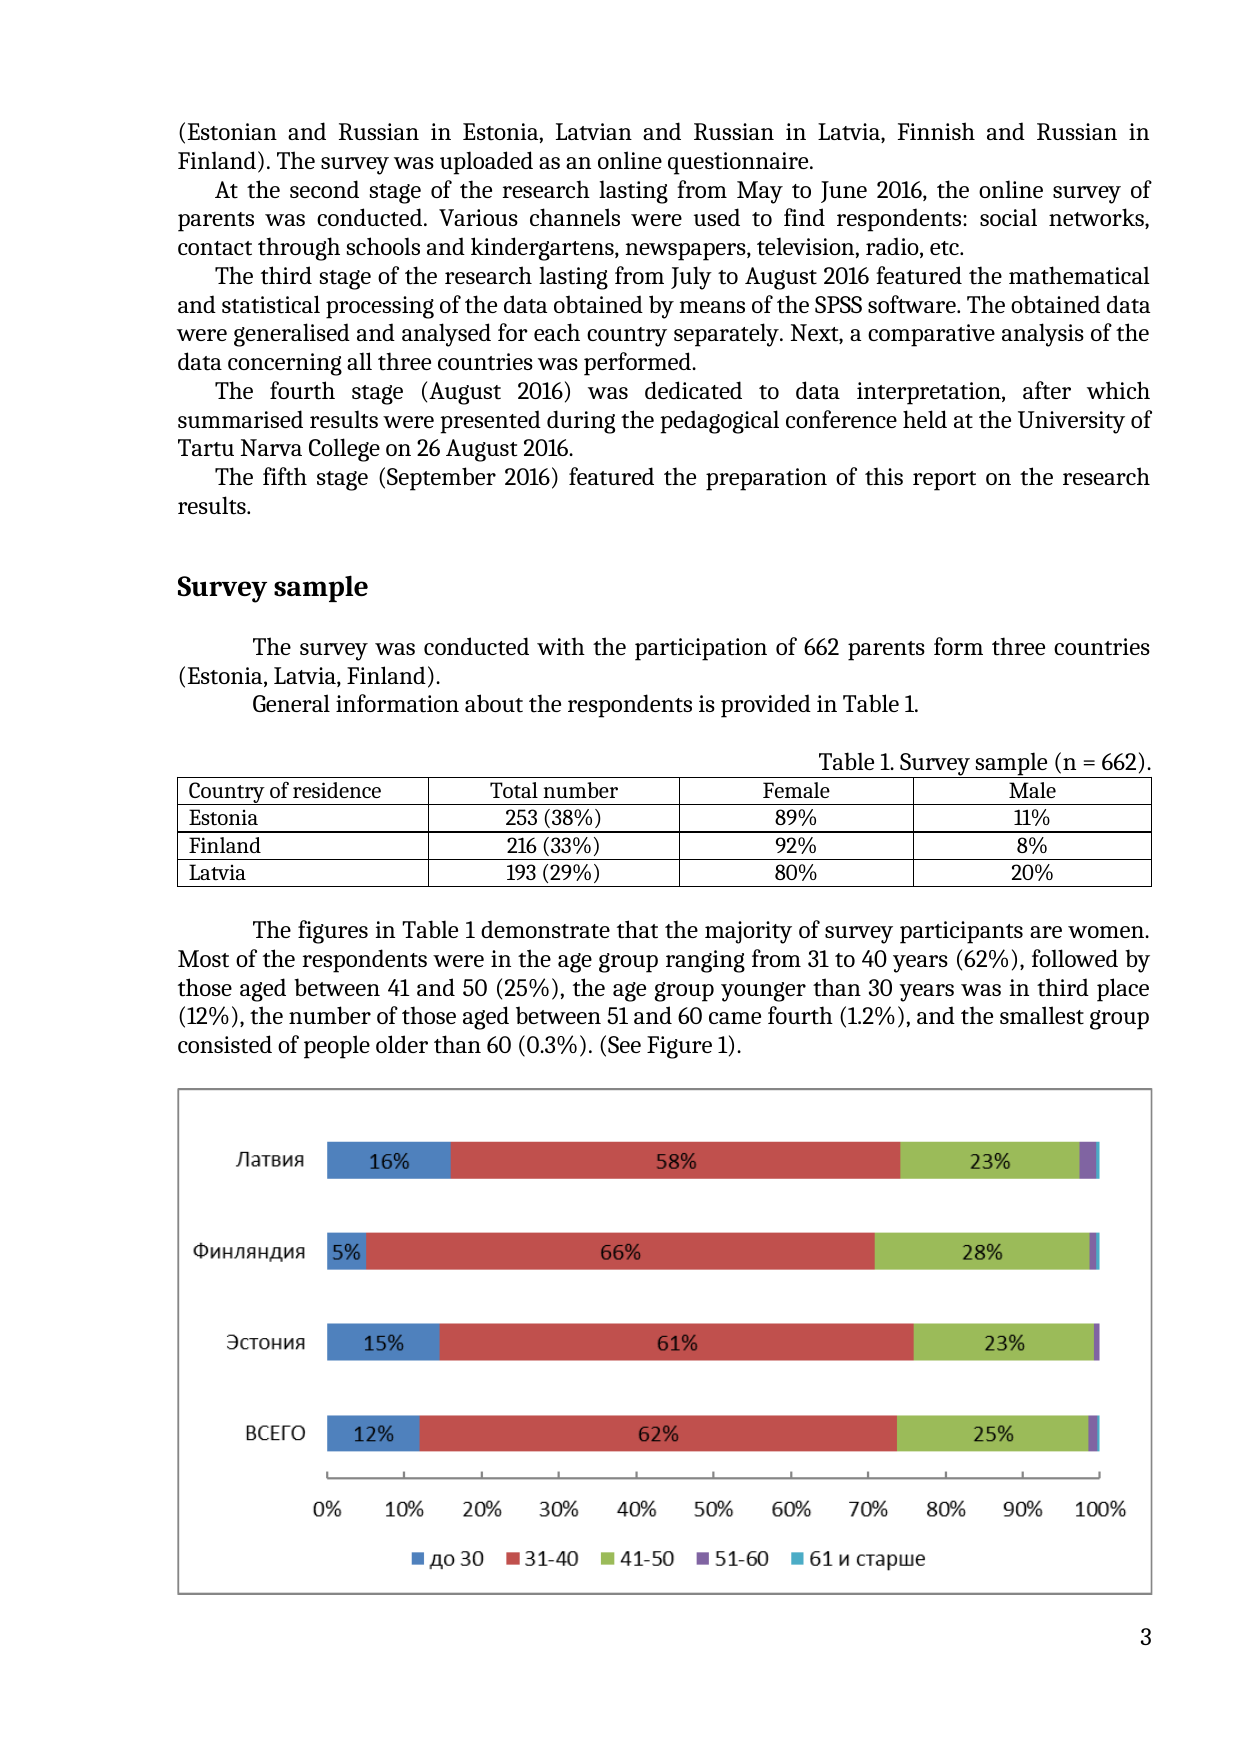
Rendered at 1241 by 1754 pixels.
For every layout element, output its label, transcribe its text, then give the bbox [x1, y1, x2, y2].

table_header Country of residence [178, 778, 428, 804]
text The fourth stage (August 2016) was dedicated to data interpretation, after which summarised results were presented during the pedagogical conference held at the University of Tartu Narva College on 26 August 2016. [177, 377, 1152, 463]
table_cell 92% [680, 833, 913, 859]
table_cell 216 (33%) [429, 833, 679, 859]
table_header Total number [429, 778, 679, 804]
text Table 1. Survey sample (n = 662). [177, 748, 1152, 777]
table_header Female [680, 778, 913, 804]
table_cell 8% [914, 833, 1151, 859]
table_header Male [914, 778, 1151, 804]
text The figures in Table 1 demonstrate that the majority of survey participants are women. Most of the respondents were in the age group ranging from 31 to 40 years (62%), followed by those aged between 41 and 50 (25%), the age group younger than 30 years was in third place (12%), the number of those aged between 51 and 60 came fourth (1.2%), and the smallest group consisted of people older than 60 (0.3%). (See Figure 1). [177, 916, 1152, 1060]
table_cell Latvia [178, 860, 428, 886]
subtitle Survey sample [177, 571, 1152, 604]
text At the second stage of the research lasting from May to June 2016, the online survey of parents was conducted. Various channels were used to find respondents: social networks, contact through schools and kindergartens, newspapers, television, radio, etc. [177, 176, 1152, 262]
table_cell 80% [680, 860, 913, 886]
table_cell Finland [178, 833, 428, 859]
table_cell 11% [914, 805, 1151, 831]
text General information about the respondents is provided in Table 1. [177, 690, 1152, 719]
table_cell 193 (29%) [429, 860, 679, 886]
table_cell 89% [680, 805, 913, 831]
text The fifth stage (September 2016) featured the preparation of this report on the research results. [177, 463, 1152, 521]
text The third stage of the research lasting from July to August 2016 featured the mathematical and statistical processing of the data obtained by means of the SPSS software. The obtained data were generalised and analysed for each country separately. Next, a comparative analysis of the data concerning all three countries was performed. [177, 262, 1152, 377]
table_cell 253 (38%) [429, 805, 679, 831]
picture [177, 1088, 1153, 1595]
table_cell 20% [914, 860, 1151, 886]
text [177, 118, 1152, 176]
table_cell Estonia [178, 805, 428, 831]
text The survey was conducted with the participation of 662 parents form three countries (Estonia, Latvia, Finland). [177, 633, 1152, 690]
